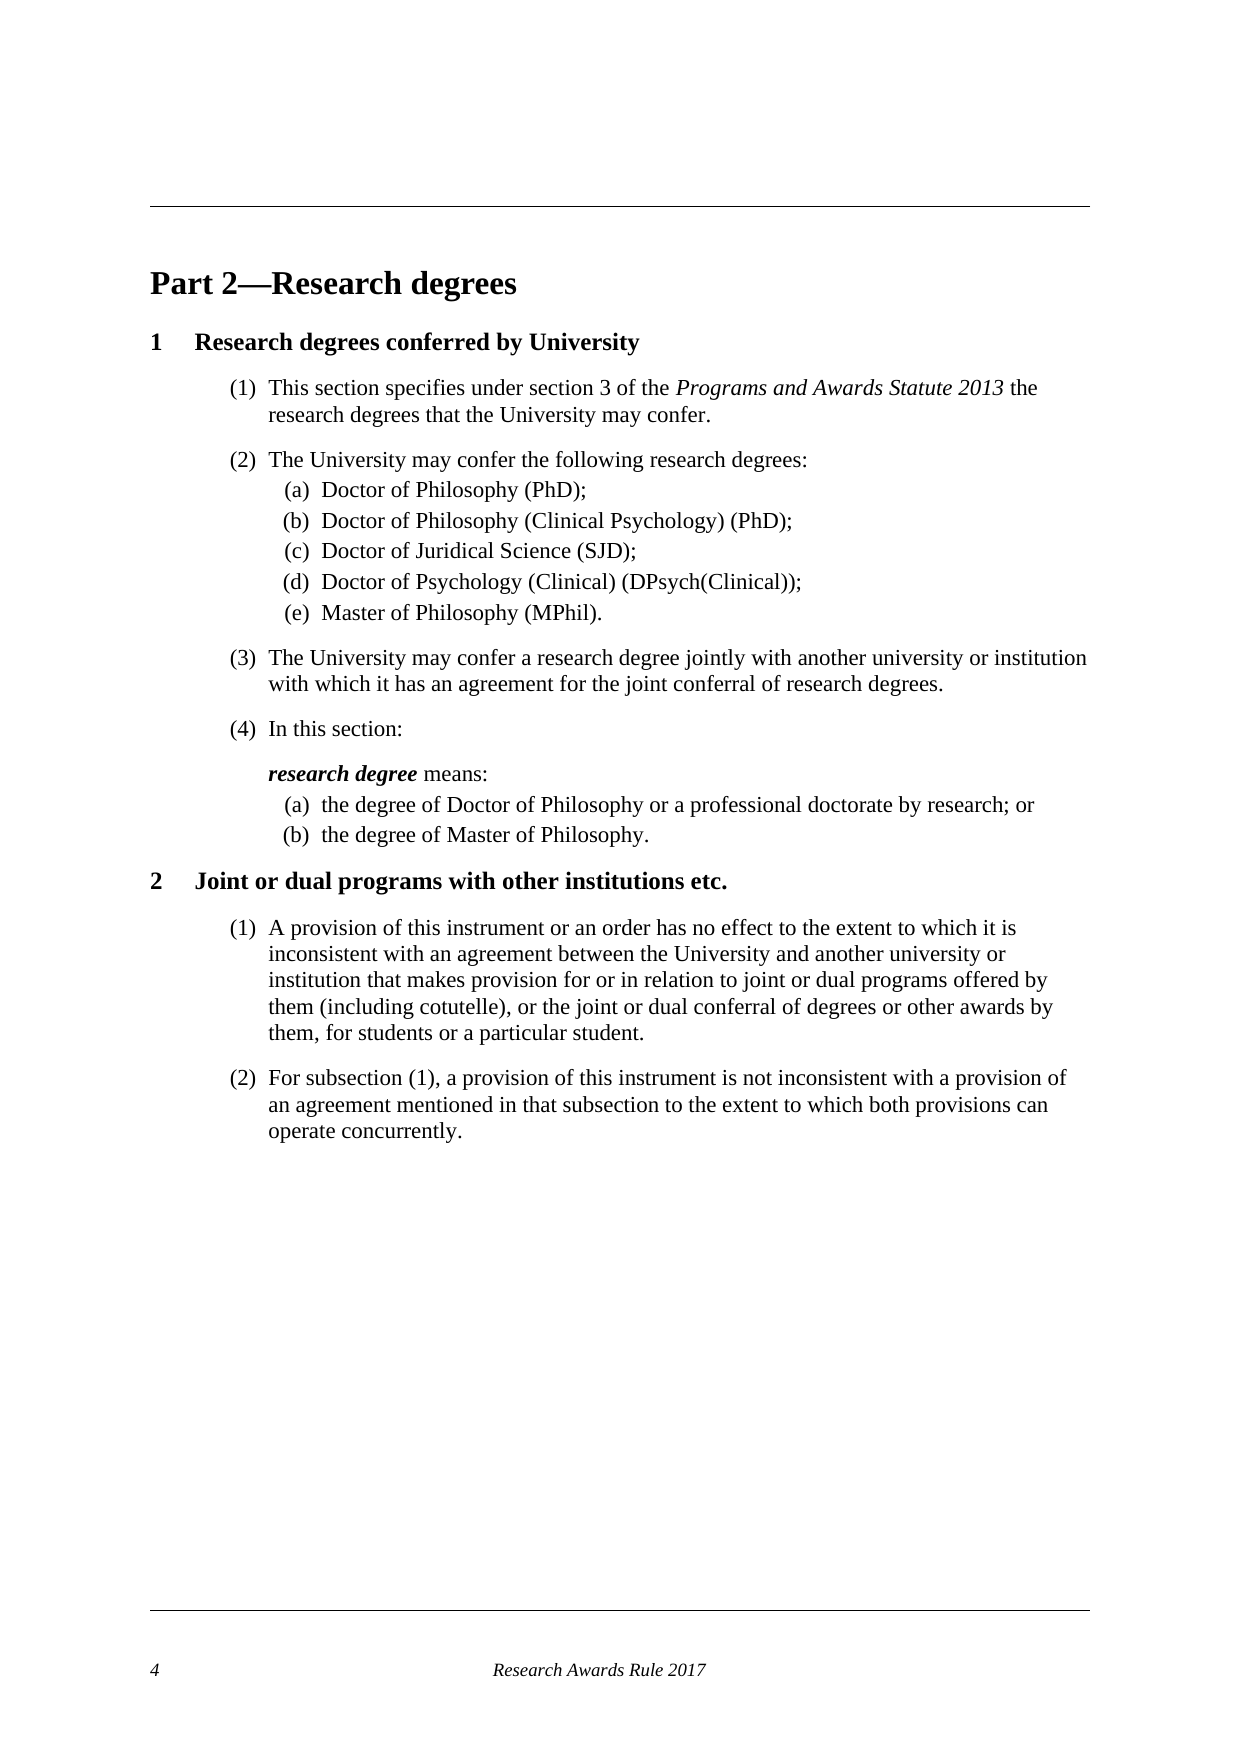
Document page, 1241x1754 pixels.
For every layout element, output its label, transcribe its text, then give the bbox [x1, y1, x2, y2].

subtitle Master of Philosophy (MPhil). [309, 598, 1090, 625]
subtitle the degree of Master of Philosophy. [309, 821, 1090, 848]
subtitle Research degrees [150, 264, 1090, 302]
subtitle Research degrees conferred by University [150, 327, 1090, 356]
subtitle Doctor of Philosophy (PhD); [309, 476, 1090, 503]
subtitle In this section: [256, 715, 1090, 741]
subtitle Doctor of Juridical Science (SJD); [309, 537, 1090, 564]
subtitle For subsection (1), a provision of this instrument is not inconsistent with a provision of an agreement mentioned in that subsection to the extent to which both provisions can operate concurrently. [256, 1064, 1090, 1143]
subtitle The University may confer a research degree jointly with another university or institution with which it has an agreement for the joint conferral of research degrees. [256, 644, 1090, 696]
subtitle A provision of this instrument or an order has no effect to the extent to which it is inconsistent with an agreement between the University and another university or institution that makes provision for or in relation to joint or dual programs offered by them (including cotutelle), or the joint or dual conferral of degrees or other awards by them, for students or a particular student. [256, 914, 1090, 1046]
subtitle Doctor of Philosophy (Clinical Psychology) (PhD); [309, 507, 1090, 533]
subtitle Doctor of Psychology (Clinical) (DPsych(Clinical)); [309, 568, 1090, 594]
subtitle This section specifies under section 3 of the Programs and Awards Statute 2013 the research degrees that the University may confer. [256, 374, 1090, 427]
subtitle The University may confer the following research degrees: [256, 446, 1090, 472]
subtitle the degree of Doctor of Philosophy or a professional doctorate by research; or [309, 791, 1090, 817]
text research degree means: [268, 760, 1090, 787]
subtitle Joint or dual programs with other institutions etc. [150, 866, 1090, 895]
